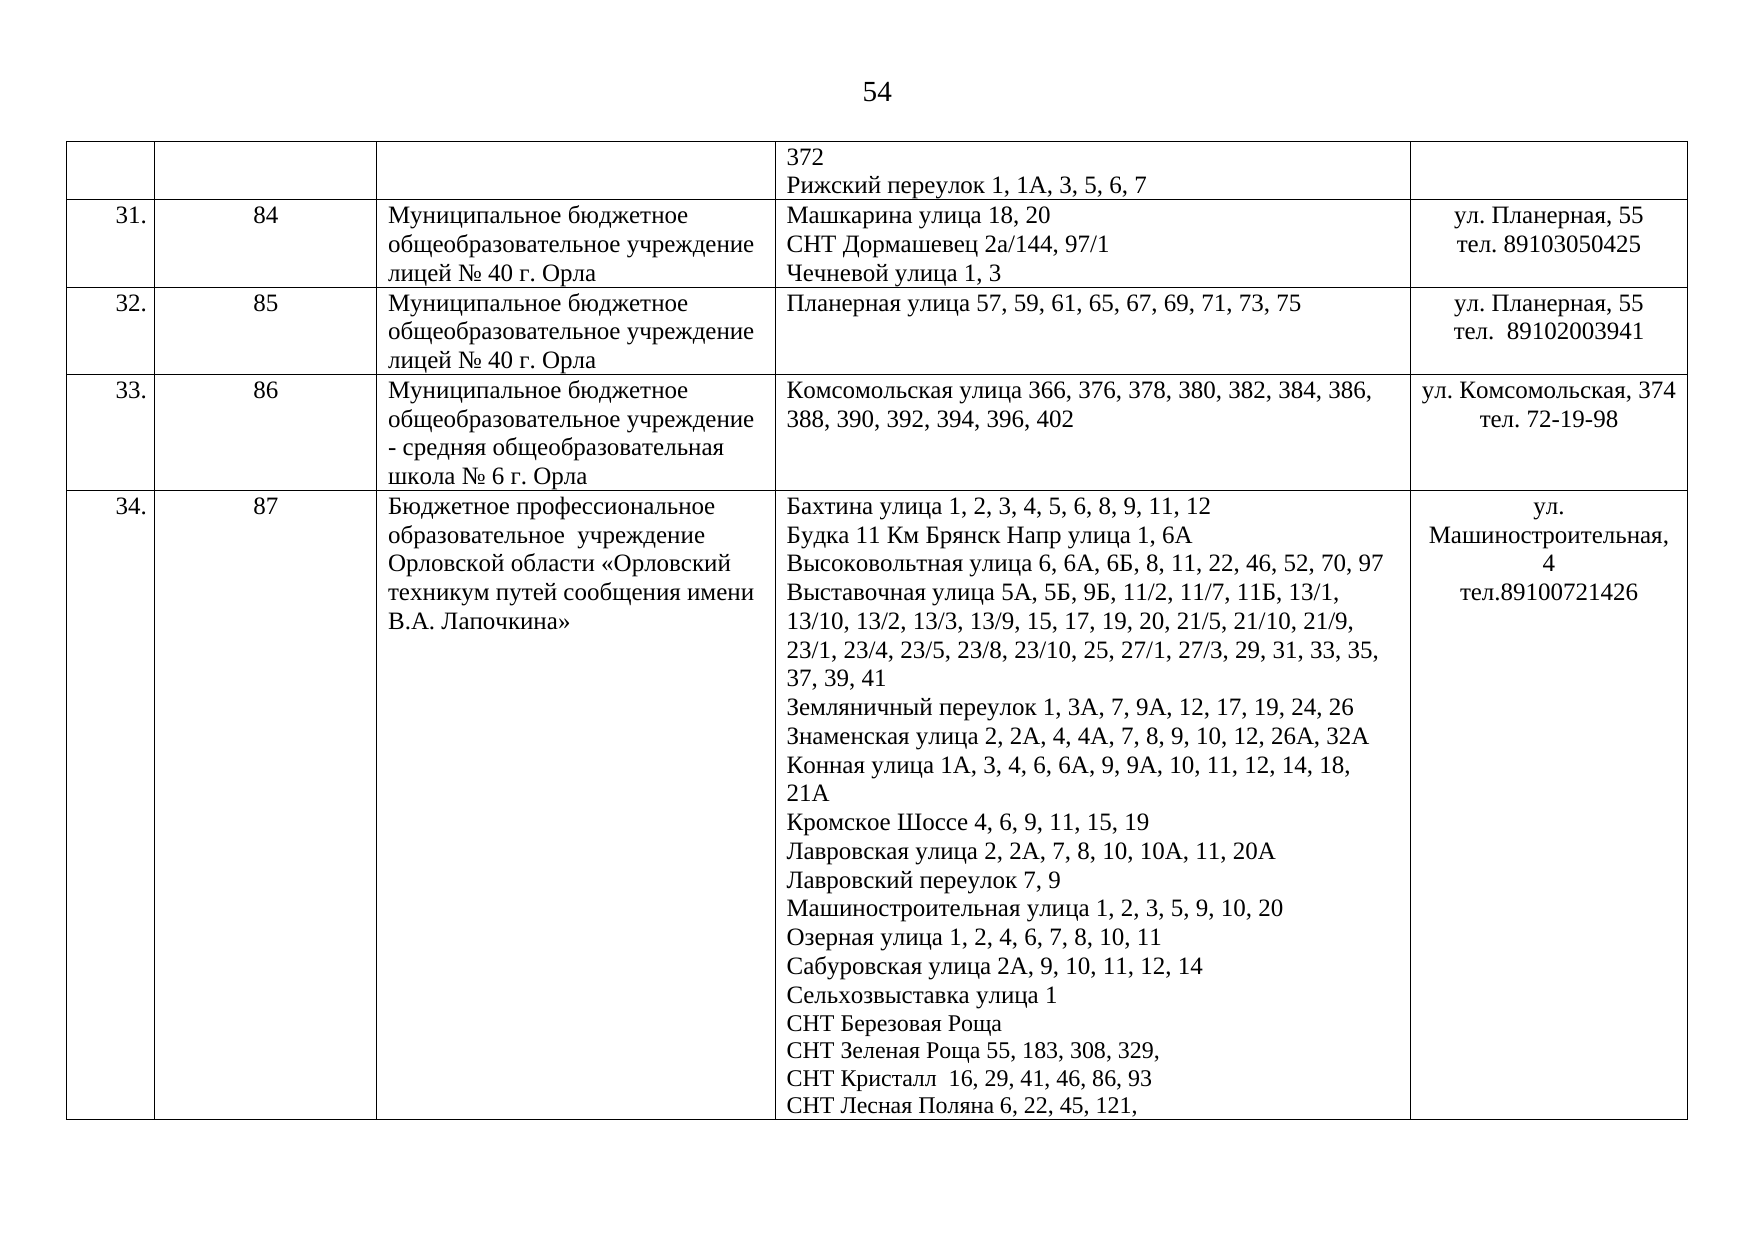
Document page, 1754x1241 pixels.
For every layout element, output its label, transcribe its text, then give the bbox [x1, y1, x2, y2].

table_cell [1411, 491, 1687, 1119]
table_cell [67, 200, 154, 287]
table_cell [776, 491, 1410, 1119]
table_cell Муниципальное бюджетное общеобразовательное учреждение лицей № 40 г. Орла [377, 200, 775, 287]
table_cell 85 [155, 288, 376, 374]
table_cell Комсомольская улица 366, 376, 378, 380, 382, 384, 386, 388, 390, 392, 394, 396, 402 [776, 375, 1410, 490]
table_cell ул. Комсомольская, 374 тел. 72-19-98 [1411, 375, 1687, 490]
table_cell 84 [155, 200, 376, 287]
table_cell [1411, 142, 1687, 199]
table_cell 87 [155, 491, 376, 1119]
table_cell ул. Планерная, 55 тел. 89102003941 [1411, 288, 1687, 374]
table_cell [377, 491, 775, 1119]
table_cell [67, 491, 154, 1119]
table_cell Машкарина улица 18, 20 СНТ Дормашевец 2а/144, 97/1 Чечневой улица 1, 3 [776, 200, 1410, 287]
table_cell Муниципальное бюджетное общеобразовательное учреждение - средняя общеобразовательная школа № 6 г. Орла [377, 375, 775, 490]
table_cell ул. Планерная, 55 тел. 89103050425 [1411, 200, 1687, 287]
table_cell [67, 142, 154, 199]
table_cell 86 [155, 375, 376, 490]
table_cell Муниципальное бюджетное общеобразовательное учреждение лицей № 40 г. Орла [377, 288, 775, 374]
table_cell [67, 375, 154, 490]
table_cell 83 [155, 142, 376, 199]
table_cell Планерная улица 57, 59, 61, 65, 67, 69, 71, 73, 75 [776, 288, 1410, 374]
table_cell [377, 142, 775, 199]
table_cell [776, 142, 1410, 199]
table_cell [67, 288, 154, 374]
